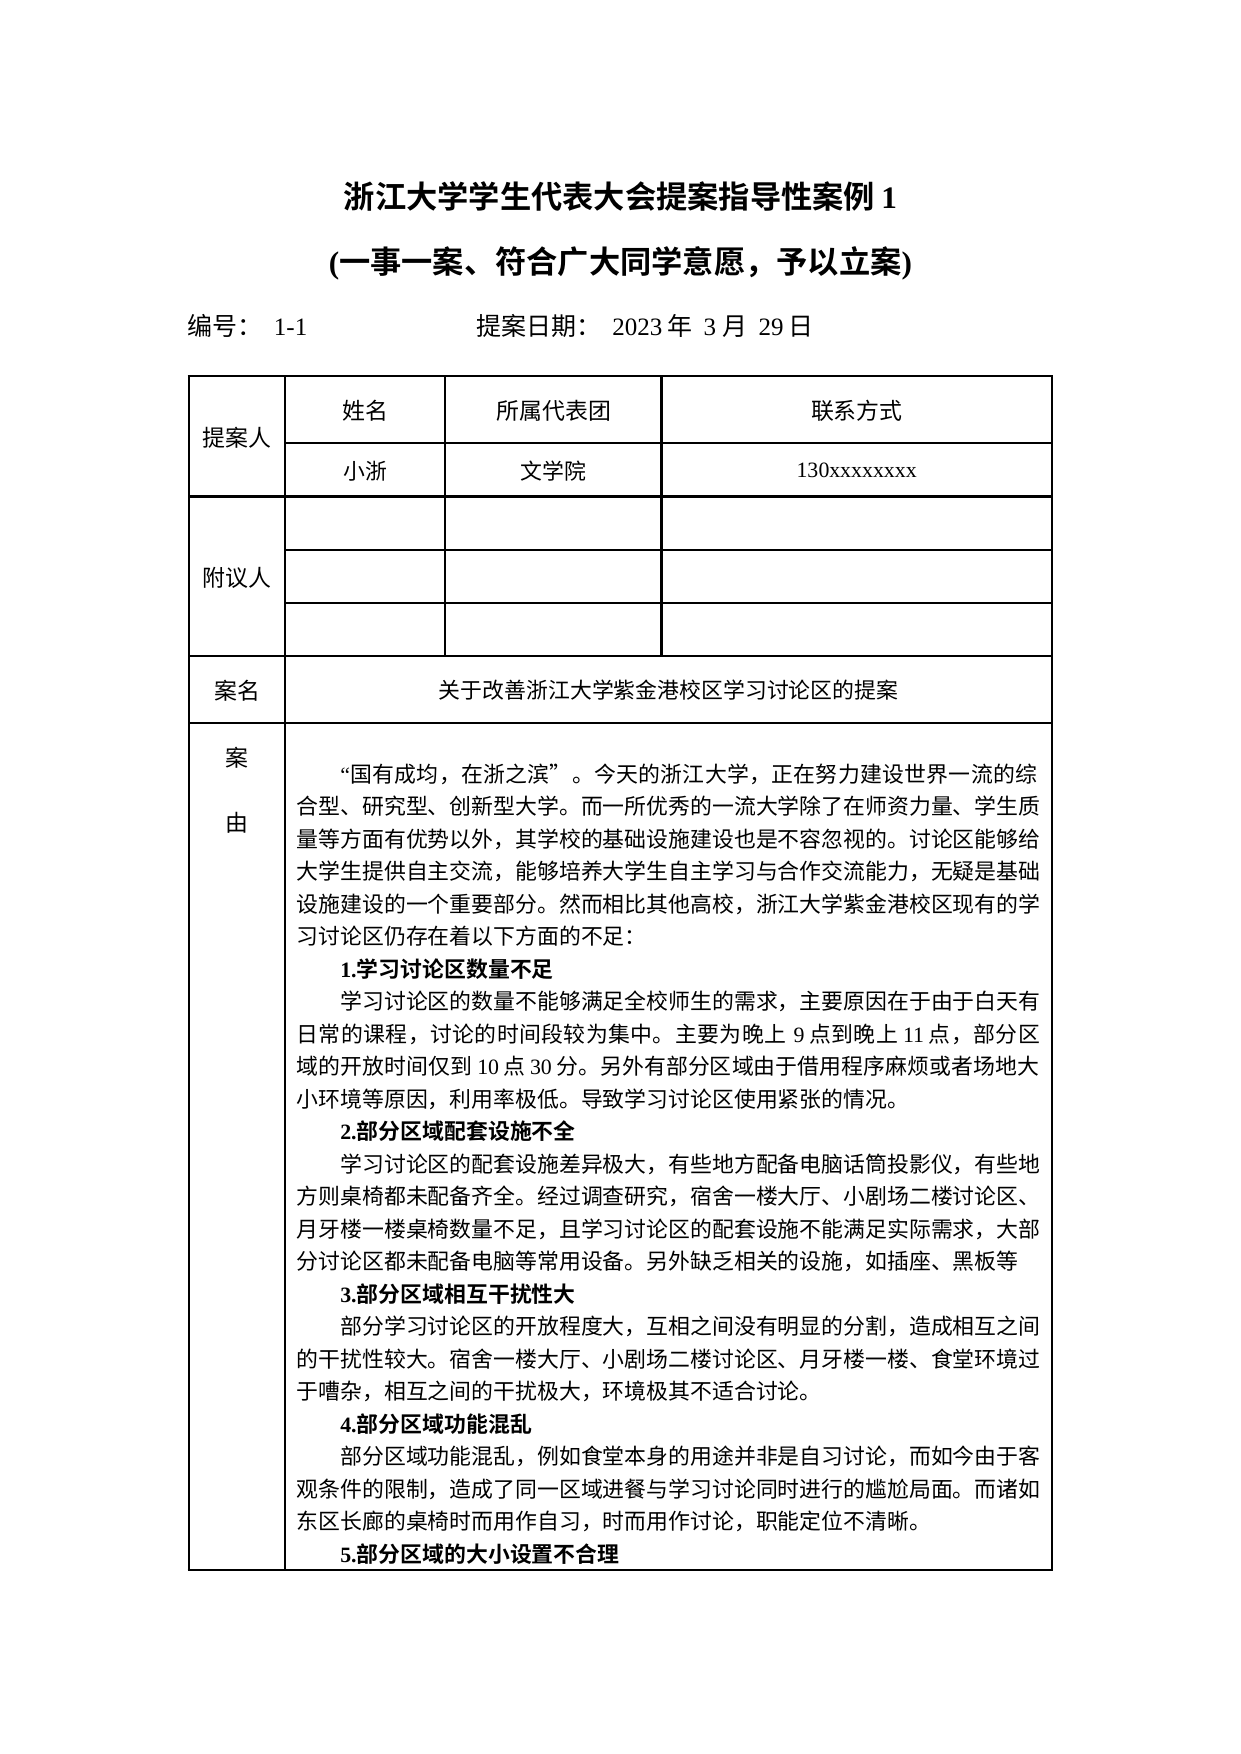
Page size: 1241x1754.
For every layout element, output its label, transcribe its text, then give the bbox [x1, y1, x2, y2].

table_cell 关于改善浙江大学紫金港校区学习讨论区的提案 [286, 657, 1051, 722]
table_cell 文学院 [446, 444, 660, 495]
table_cell [663, 551, 1051, 602]
text (一事一案、符合广大同学意愿，予以立案) [187, 227, 1053, 292]
table_header 提案人 [190, 377, 284, 495]
table_header 姓名 [286, 377, 444, 442]
table_cell [446, 551, 660, 602]
text 编号： 1-1 提案日期： 2023年 3 月 29日 [187, 292, 1053, 357]
text 浙江大学学生代表大会提案指导性案例1 [187, 162, 1053, 227]
table_cell [286, 551, 444, 602]
table_cell [663, 604, 1051, 655]
table_cell 附议人 [190, 498, 284, 655]
table_cell 130xxxxxxxx [663, 444, 1051, 495]
table_header 联系方式 [663, 377, 1051, 442]
table_cell [663, 498, 1051, 548]
table_cell [446, 604, 660, 655]
table_cell 案名 [190, 657, 284, 722]
table_cell 案 由 [190, 724, 284, 1569]
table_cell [286, 724, 1051, 1569]
table_cell 小浙 [286, 444, 444, 495]
table_cell [286, 498, 444, 548]
table_header 所属代表团 [446, 377, 660, 442]
table_cell [446, 498, 660, 548]
table_cell [286, 604, 444, 655]
